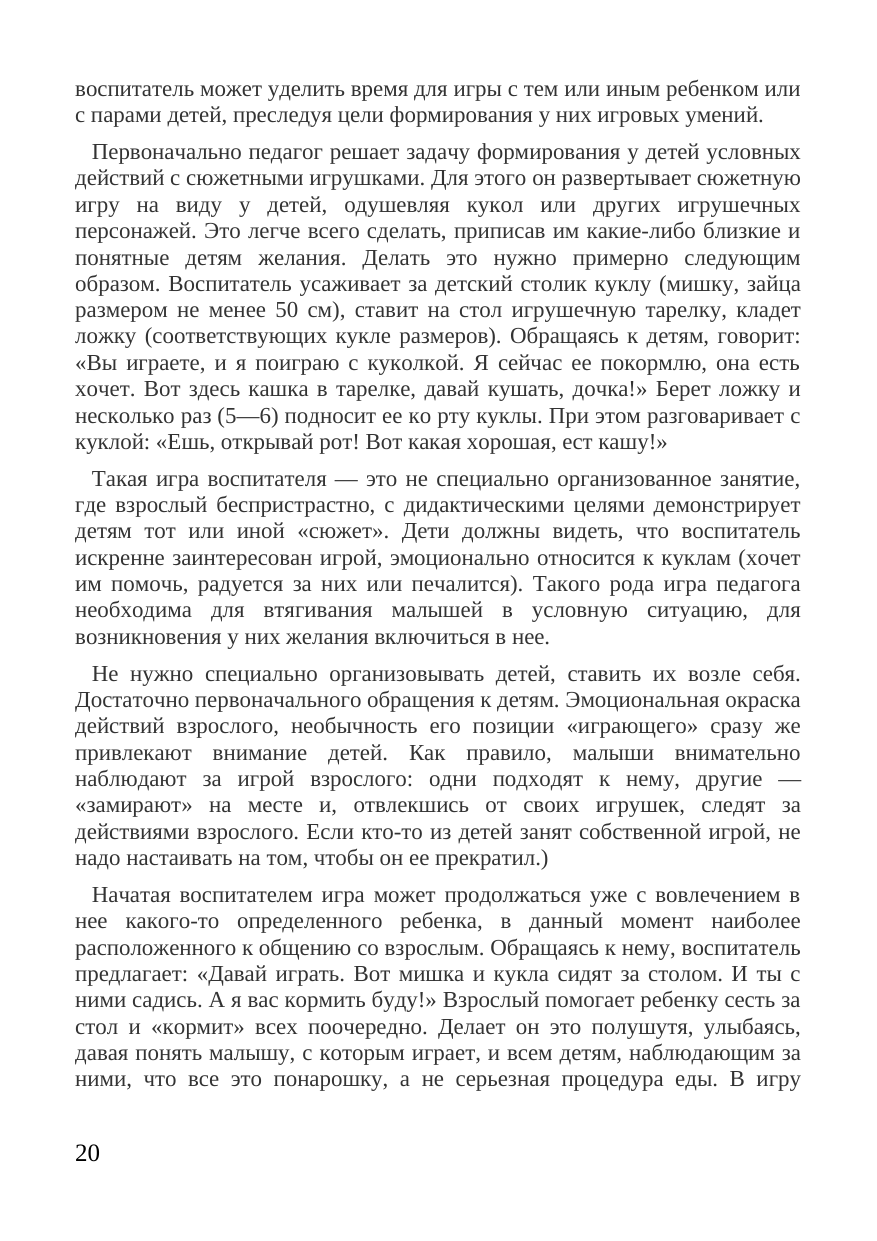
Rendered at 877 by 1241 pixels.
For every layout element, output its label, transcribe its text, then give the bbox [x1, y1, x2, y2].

text Не нужно специально организовывать детей, ставить их возле себя. Достаточно первоначального обращения к детям. Эмоциональная окраска действий взрослого, необычность его позиции «играющего» сразу же привлекают внимание детей. Как правило, малыши внимательно наблюдают за игрой взрослого: одни подходят к нему, другие — «замирают» на месте и, отвлекшись от своих игрушек, следят за действиями взрослого. Если кто-то из детей занят собственной игрой, не надо настаивать на том, чтобы он ее прекратил.) [75, 660, 802, 871]
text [75, 881, 802, 1092]
text Первоначально педагог решает задачу формирования у детей условных действий с сюжетными игрушками. Для этого он развертывает сюжетную игру на виду у детей, одушевляя кукол или других игрушечных персонажей. Это легче всего сделать, приписав им какие-либо близкие и понятные детям желания. Делать это нужно примерно следующим образом. Воспитатель усаживает за детский столик куклу (мишку, зайца размером не менее ), ставит на стол игрушечную тарелку, кладет ложку (соответствующих кукле размеров). Обращаясь к детям, говорит: «Вы играете, и я поиграю с куколкой. Я сейчас ее покормлю, она есть хочет. Вот здесь кашка в тарелке, давай кушать, дочка!» Берет ложку и несколько раз (5—6) подносит ее ко рту куклы. При этом разговаривает с куклой: «Ешь, открывай рот! Вот какая хорошая, ест кашу!» [75, 138, 802, 454]
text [75, 75, 802, 128]
text Такая игра воспитателя — это не специально организованное занятие, где взрослый беспристрастно, с дидактическими целями демонстрирует детям тот или иной «сюжет». Дети должны видеть, что воспитатель искренне заинтересован игрой, эмоционально относится к куклам (хочет им помочь, радуется за них или печалится). Такого рода игра педагога необходима для втягивания малышей в условную ситуацию, для возникновения у них желания включиться в нее. [75, 465, 802, 649]
